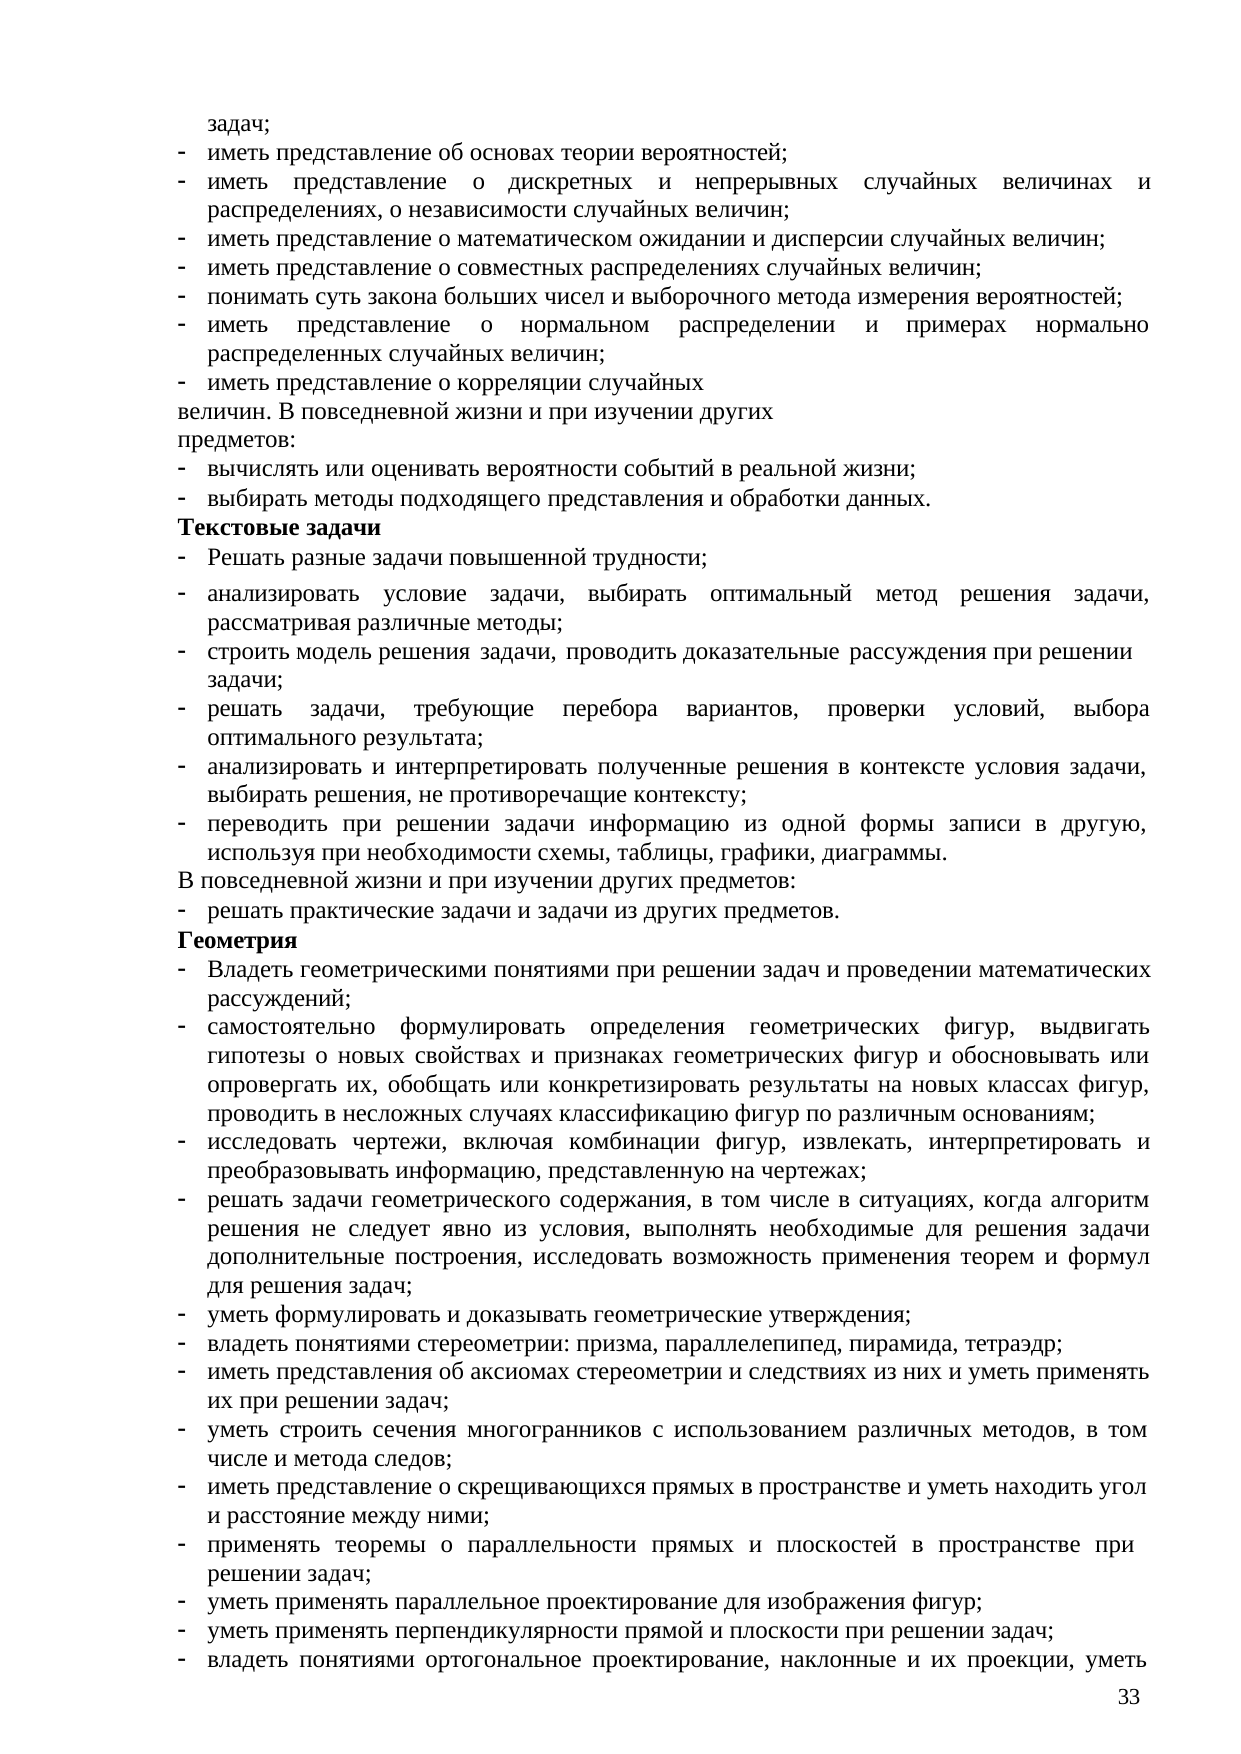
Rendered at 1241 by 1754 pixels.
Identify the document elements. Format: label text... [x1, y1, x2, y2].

list решать задачи геометрического содержания, в том числе в ситуациях, когда алгоритм решения не следует явно из условия, выполнять необходимые для решения задачи дополнительные построения, исследовать возможность применения теорем и формул для решения задач; [177, 1184, 1151, 1299]
text В повседневной жизни и при изучении других предметов: [177, 866, 1221, 894]
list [177, 1644, 1151, 1673]
list иметь представление о совместных распределениях случайных величин; [177, 252, 1221, 281]
text Текстовые задачи [177, 513, 1221, 541]
list переводить при решении задачи информацию из одной формы записи в другую, используя при необходимости схемы, таблицы, графики, диаграммы. [177, 808, 1151, 866]
list уметь применять перпендикулярности прямой и плоскости при решении задач; [177, 1615, 1221, 1644]
list анализировать условие задачи, выбирать оптимальный метод решения задачи, рассматривая различные методы; [177, 578, 1151, 636]
list анализировать и интерпретировать полученные решения в контексте условия задачи, выбирать решения, не противоречащие контексту; [177, 751, 1151, 808]
list применять теоремы о параллельности прямых и плоскостей в пространстве при решении задач; [177, 1529, 1151, 1586]
list иметь представление о дискретных и непрерывных случайных величинах и распределениях, о независимости случайных величин; [177, 166, 1151, 223]
list исследовать чертежи, включая комбинации фигур, извлекать, интерпретировать и преобразовывать информацию, представленную на чертежах; [177, 1126, 1151, 1184]
list уметь строить сечения многогранников с использованием различных методов, в том числе и метода следов; [177, 1414, 1151, 1471]
list строить модель решения задачи, проводить доказательные рассуждения при решении задачи; [177, 636, 1151, 693]
list владеть понятиями стереометрии: призма, параллелепипед, пирамида, тетраэдр; [177, 1328, 1221, 1356]
list иметь представление о нормальном распределении и примерах нормально распределенных случайных величин; [177, 309, 1151, 367]
list решать задачи, требующие перебора вариантов, проверки условий, выбора оптимального результата; [177, 693, 1151, 751]
text Геометрия [177, 925, 1221, 954]
list иметь представление о математическом ожидании и дисперсии случайных величин; [177, 223, 1221, 252]
list уметь применять параллельное проектирование для изображения фигур; [177, 1586, 1221, 1615]
list уметь формулировать и доказывать геометрические утверждения; [177, 1299, 1221, 1328]
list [177, 108, 1150, 137]
list понимать суть закона больших чисел и выборочного метода измерения вероятностей; [177, 281, 1221, 309]
list иметь представление о скрещивающихся прямых в пространстве и уметь находить угол и расстояние между ними; [177, 1471, 1150, 1529]
list иметь представление об основах теории вероятностей; [177, 137, 1221, 166]
list самостоятельно формулировать определения геометрических фигур, выдвигать гипотезы о новых свойствах и признаках геометрических фигур и обосновывать или опровергать их, обобщать или конкретизировать результаты на новых классах фигур, проводить в несложных случаях классификацию фигур по различным основаниям; [177, 1011, 1151, 1126]
list решать практические задачи и задачи из других предметов. [177, 894, 1221, 925]
list выбирать методы подходящего представления и обработки данных. [177, 482, 1221, 513]
list Решать разные задачи повышенной трудности; [177, 542, 1221, 570]
list Владеть геометрическими понятиями при решении задач и проведении математических рассуждений; [177, 954, 1151, 1011]
list иметь представления об аксиомах стереометрии и следствиях из них и уметь применять их при решении задач; [177, 1356, 1151, 1414]
list иметь представление о корреляции случайных величин. В повседневной жизни и при изучении других предметов: [177, 367, 804, 453]
list вычислять или оценивать вероятности событий в реальной жизни; [177, 453, 1221, 482]
